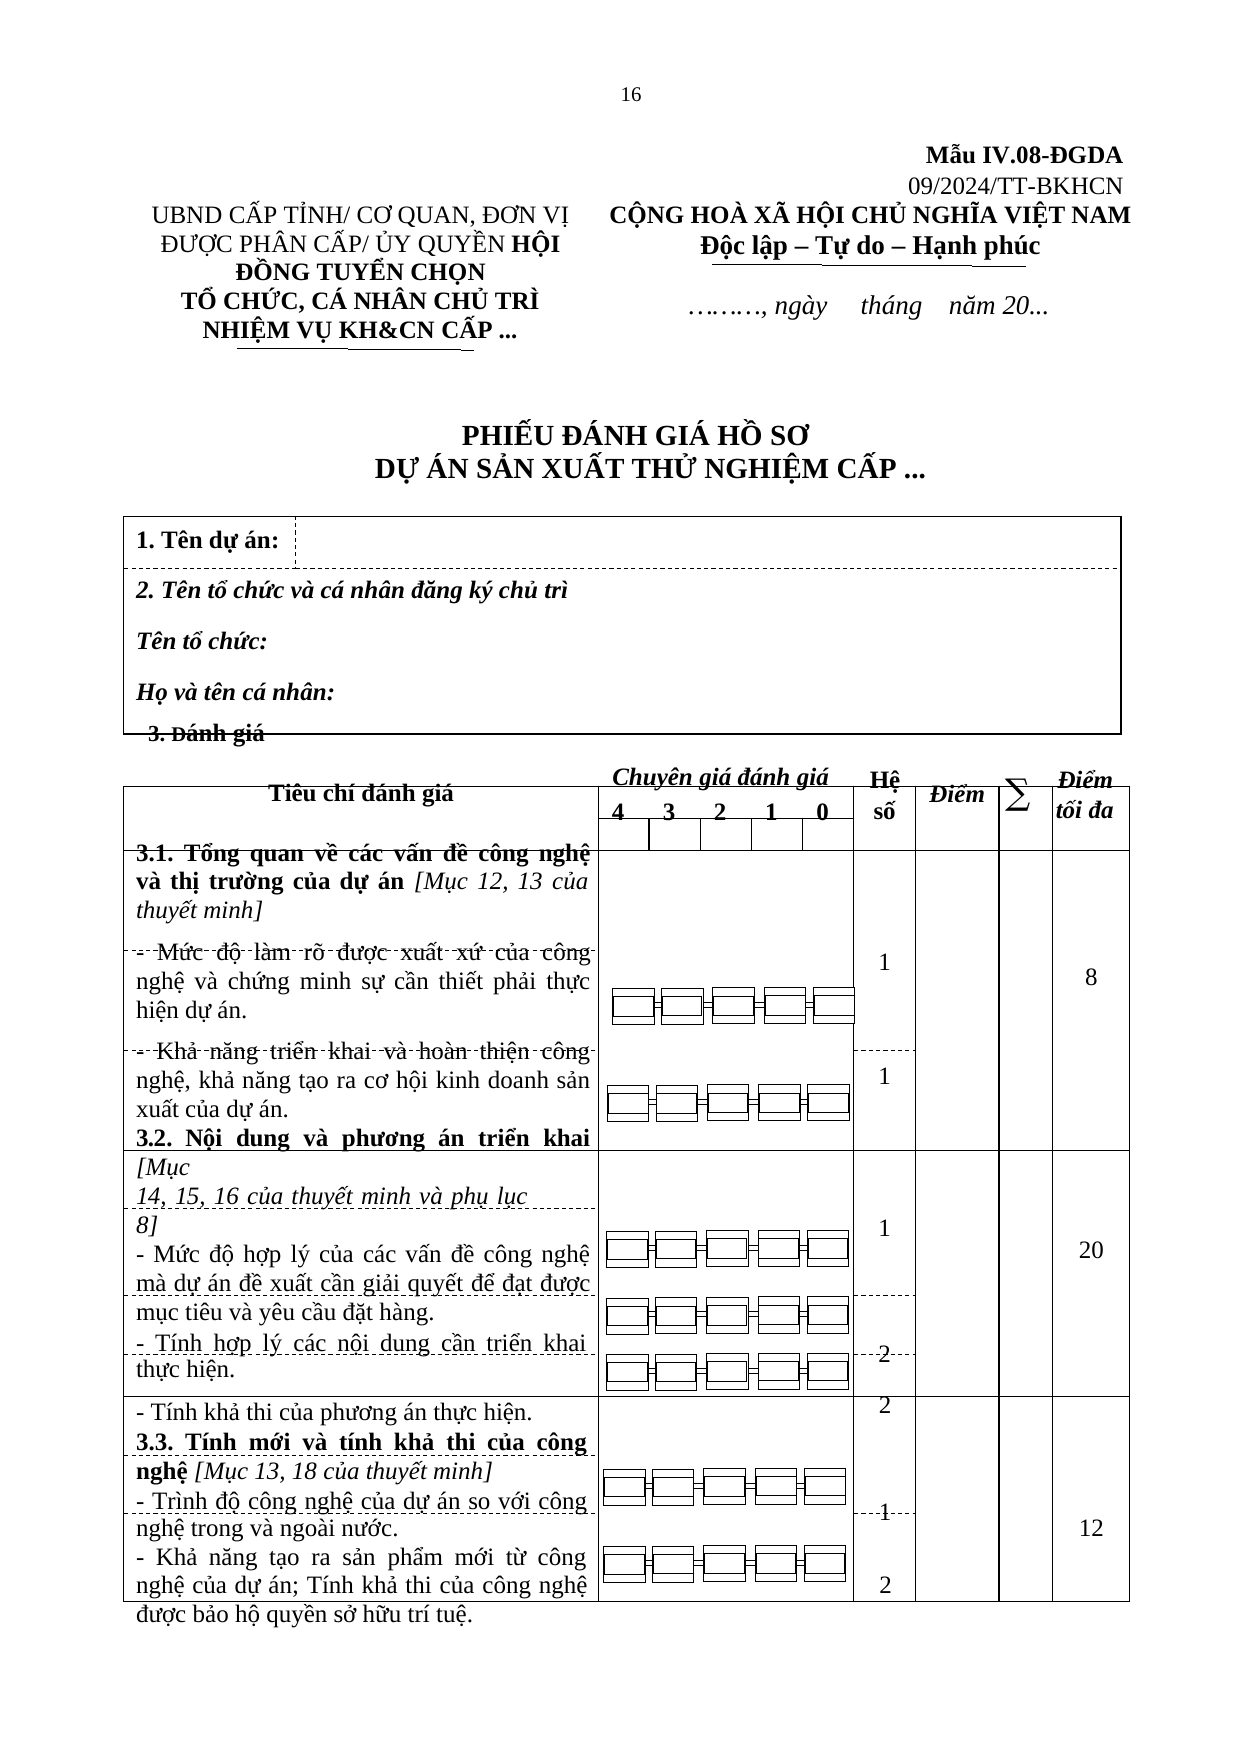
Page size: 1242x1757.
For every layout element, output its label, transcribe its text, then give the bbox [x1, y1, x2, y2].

picture [657, 1094, 696, 1113]
text 09/2024/TT-BKHCN [903, 171, 1128, 200]
text 20 [1074, 1235, 1108, 1264]
text 3.2. Nội dung và phương án triển khai [Mục [136, 1123, 590, 1181]
text - Mức độ hợp lý của các vấn đề công nghệ mà dự án đề xuất cần giải quyết để đạt được mục tiêu và yêu cầu đặt hàng. [136, 1239, 590, 1326]
text - Khả năng tạo ra sản phẩm mới từ công [136, 1543, 1144, 1570]
text UBND CẤP TỈNH/ CƠ QUAN, ĐƠN VỊ ĐƯỢC PHÂN CẤP/ ỦY QUYỀN HỘI ĐỒNG TUYỂN CHỌN [149, 200, 571, 286]
text - Trình độ công nghệ của dự án so với công [136, 1486, 1144, 1508]
picture [708, 1306, 746, 1325]
picture [709, 1094, 747, 1112]
text nghệ trong và ngoài nước. 1 12 [136, 1508, 1144, 1542]
picture [657, 1240, 695, 1258]
text PHIẾU ĐÁNH GIÁ HỒ SƠ [462, 418, 1144, 452]
picture [614, 997, 653, 1016]
text 3. Đánh giá [148, 718, 270, 747]
picture [759, 1306, 798, 1324]
text số Điểm ∑ [873, 778, 1043, 824]
picture [809, 1306, 847, 1324]
text 2. Tên tổ chức và cá nhân đăng ký chủ trì [136, 575, 1144, 604]
text - Khả năng triển khai và hoàn thiện công nghệ, khả năng tạo ra cơ hội kinh doanh sản xuất của dự án. [136, 1036, 590, 1123]
text 1 [878, 1213, 1034, 1242]
text 1 [878, 1061, 1034, 1090]
picture [608, 1307, 647, 1325]
text Tiêu chí đánh giá [264, 778, 458, 807]
text TỔ CHỨC, CÁ NHÂN CHỦ TRÌ NHIỆM VỤ KH&CN CẤP ... [178, 286, 541, 344]
picture [766, 996, 805, 1015]
text ………, ngày tháng năm 20... [684, 289, 1056, 320]
text Tên tổ chức: [136, 626, 1144, 655]
picture [605, 1478, 644, 1486]
text CỘNG HOÀ XÃ HỘI CHỦ NGHĨA VIỆT NAM [604, 200, 1135, 229]
picture [608, 1240, 647, 1259]
text 1. Tên dự án: [136, 526, 1144, 553]
text 4 3 2 1 0 [612, 797, 834, 826]
text Độc lập – Tự do – Hạnh phúc [695, 229, 1045, 260]
picture [663, 997, 701, 1015]
picture [759, 1239, 798, 1258]
picture [705, 1477, 744, 1486]
text nghệ của dự án; Tính khả thi của công nghệ 2 [136, 1571, 1144, 1599]
text Họ và tên cá nhân: [136, 677, 1144, 704]
text DỰ ÁN SẢN XUẤT THỬ NGHIỆM CẤP ... [374, 452, 1144, 483]
text 3.1. Tổng quan về các vấn đề công nghệ và thị trường của dự án [Mục 12, 13 của thuyết minh] [136, 838, 591, 924]
text - Mức độ làm rõ được xuất xứ của công nghệ và chứng minh sự cần thiết phải thực hiện dự án. [136, 937, 590, 1024]
picture [708, 1239, 746, 1258]
text 8 [1080, 962, 1102, 991]
text được bảo hộ quyền sở hữu trí tuệ. [136, 1599, 1144, 1628]
picture [714, 997, 753, 1015]
picture [806, 1477, 845, 1486]
text tối đa [1052, 795, 1119, 824]
text 3.3. Tính mới và tính khả thi của công nghệ [Mục 13, 18 của thuyết minh] [136, 1427, 592, 1484]
picture [757, 1477, 796, 1486]
picture [657, 1307, 695, 1325]
text Mẫu IV.08-ĐGDA [921, 140, 1128, 169]
picture [654, 1478, 693, 1486]
text thực hiện. 2 [136, 1343, 1144, 1383]
picture [809, 1094, 848, 1112]
text - Tính hợp lý các nội dung cần triển khai [136, 1327, 589, 1343]
picture [609, 1094, 648, 1113]
text 1 [878, 947, 1034, 976]
picture [809, 1239, 847, 1258]
text 14, 15, 16 của thuyết minh và phụ lục 8] [136, 1181, 528, 1238]
picture [760, 1094, 799, 1112]
picture [815, 996, 854, 1015]
text - Tính khả thi của phương án thực hiện. 2 [136, 1390, 1144, 1426]
